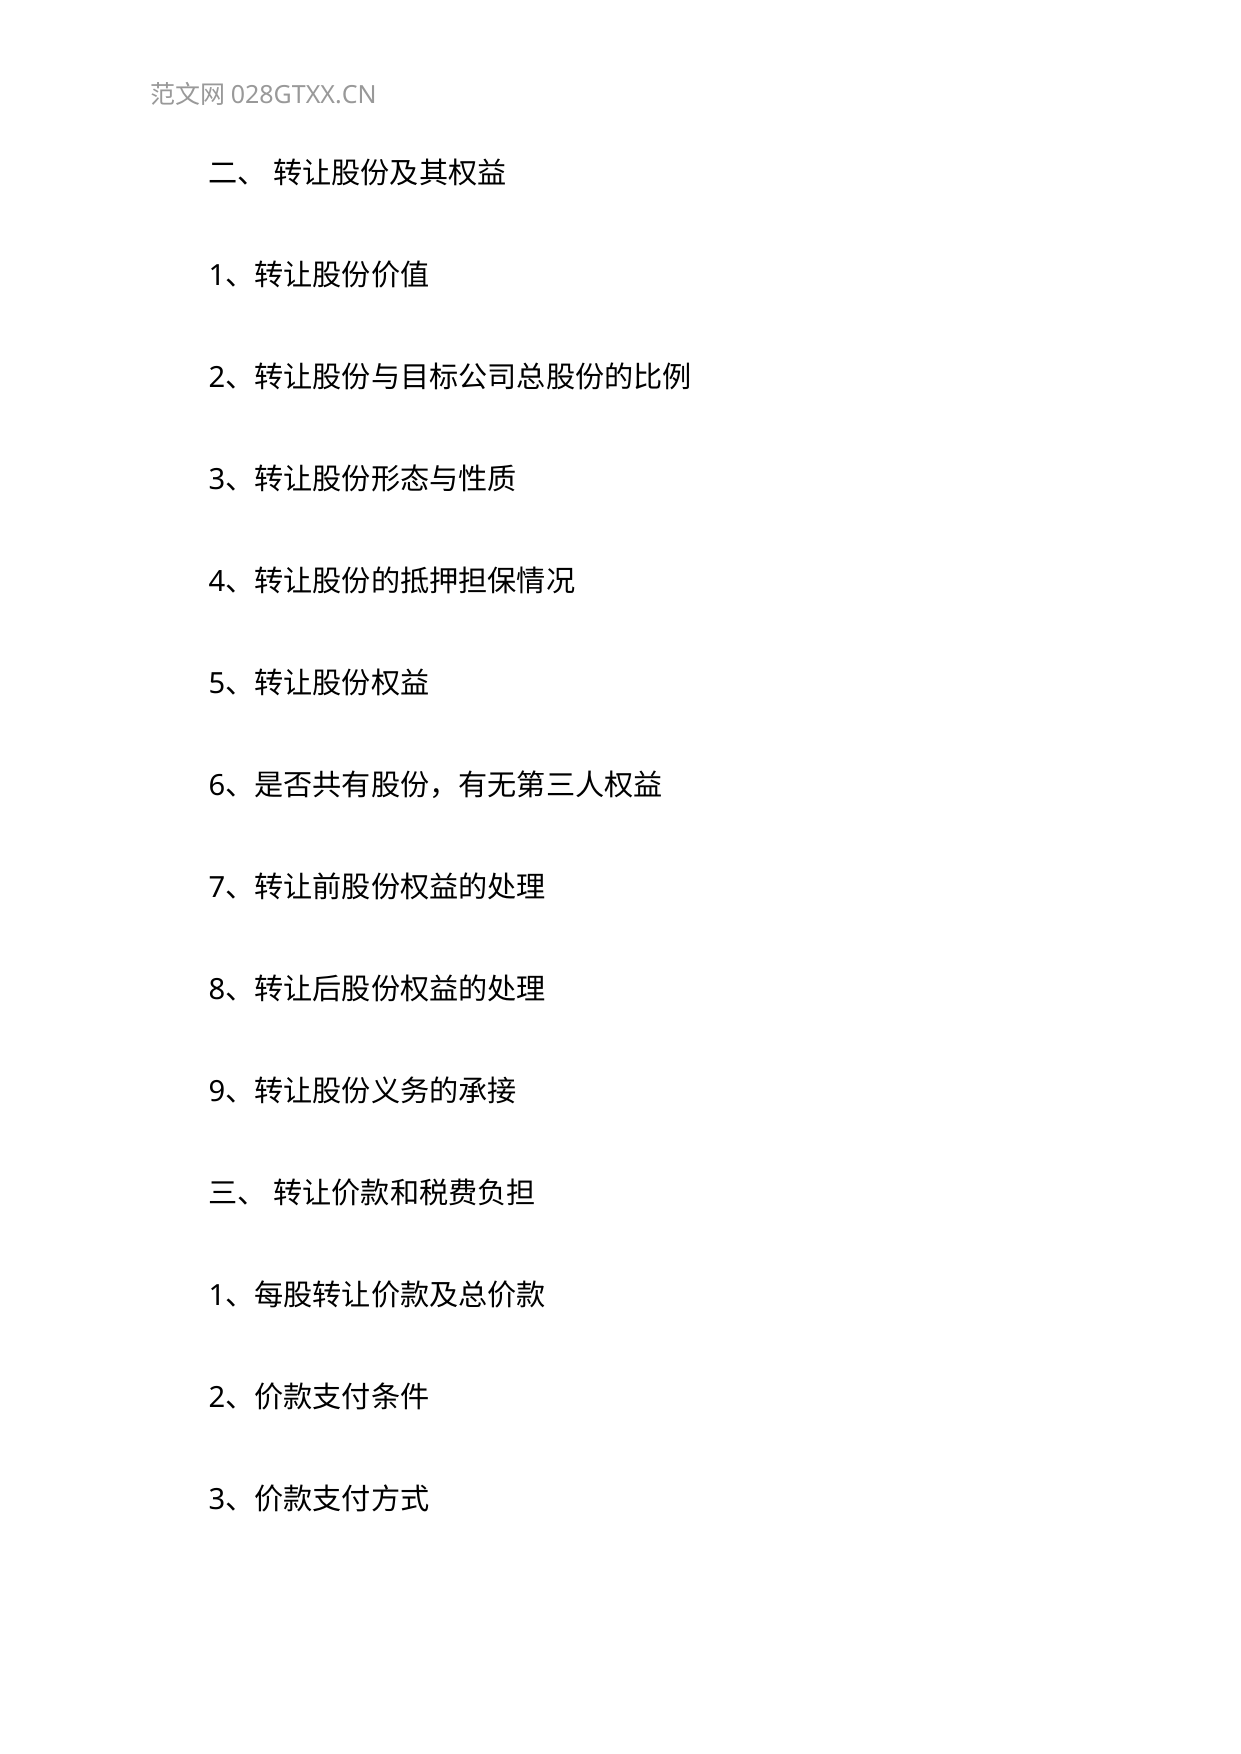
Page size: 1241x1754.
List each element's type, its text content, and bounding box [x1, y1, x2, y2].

text 2、转让股份与目标公司总股份的比例 [150, 354, 1090, 396]
text 1、转让股份价值 [150, 252, 1090, 294]
text 3、转让股份形态与性质 [150, 456, 1090, 498]
text 6、是否共有股份，有无第三人权益 [150, 762, 1090, 804]
text 5、转让股份权益 [150, 660, 1090, 702]
text 4、转让股份的抵押担保情况 [150, 558, 1090, 600]
text 1、每股转让价款及总价款 [150, 1271, 1090, 1314]
text 7、转让前股份权益的处理 [150, 864, 1090, 906]
text 二、 转让股份及其权益 [150, 150, 1090, 192]
text 三、 转让价款和税费负担 [150, 1169, 1090, 1212]
text 3、价款支付方式 [150, 1475, 1090, 1518]
text 9、转让股份义务的承接 [150, 1068, 1090, 1110]
text 2、价款支付条件 [150, 1373, 1090, 1416]
text 8、转让后股份权益的处理 [150, 966, 1090, 1008]
